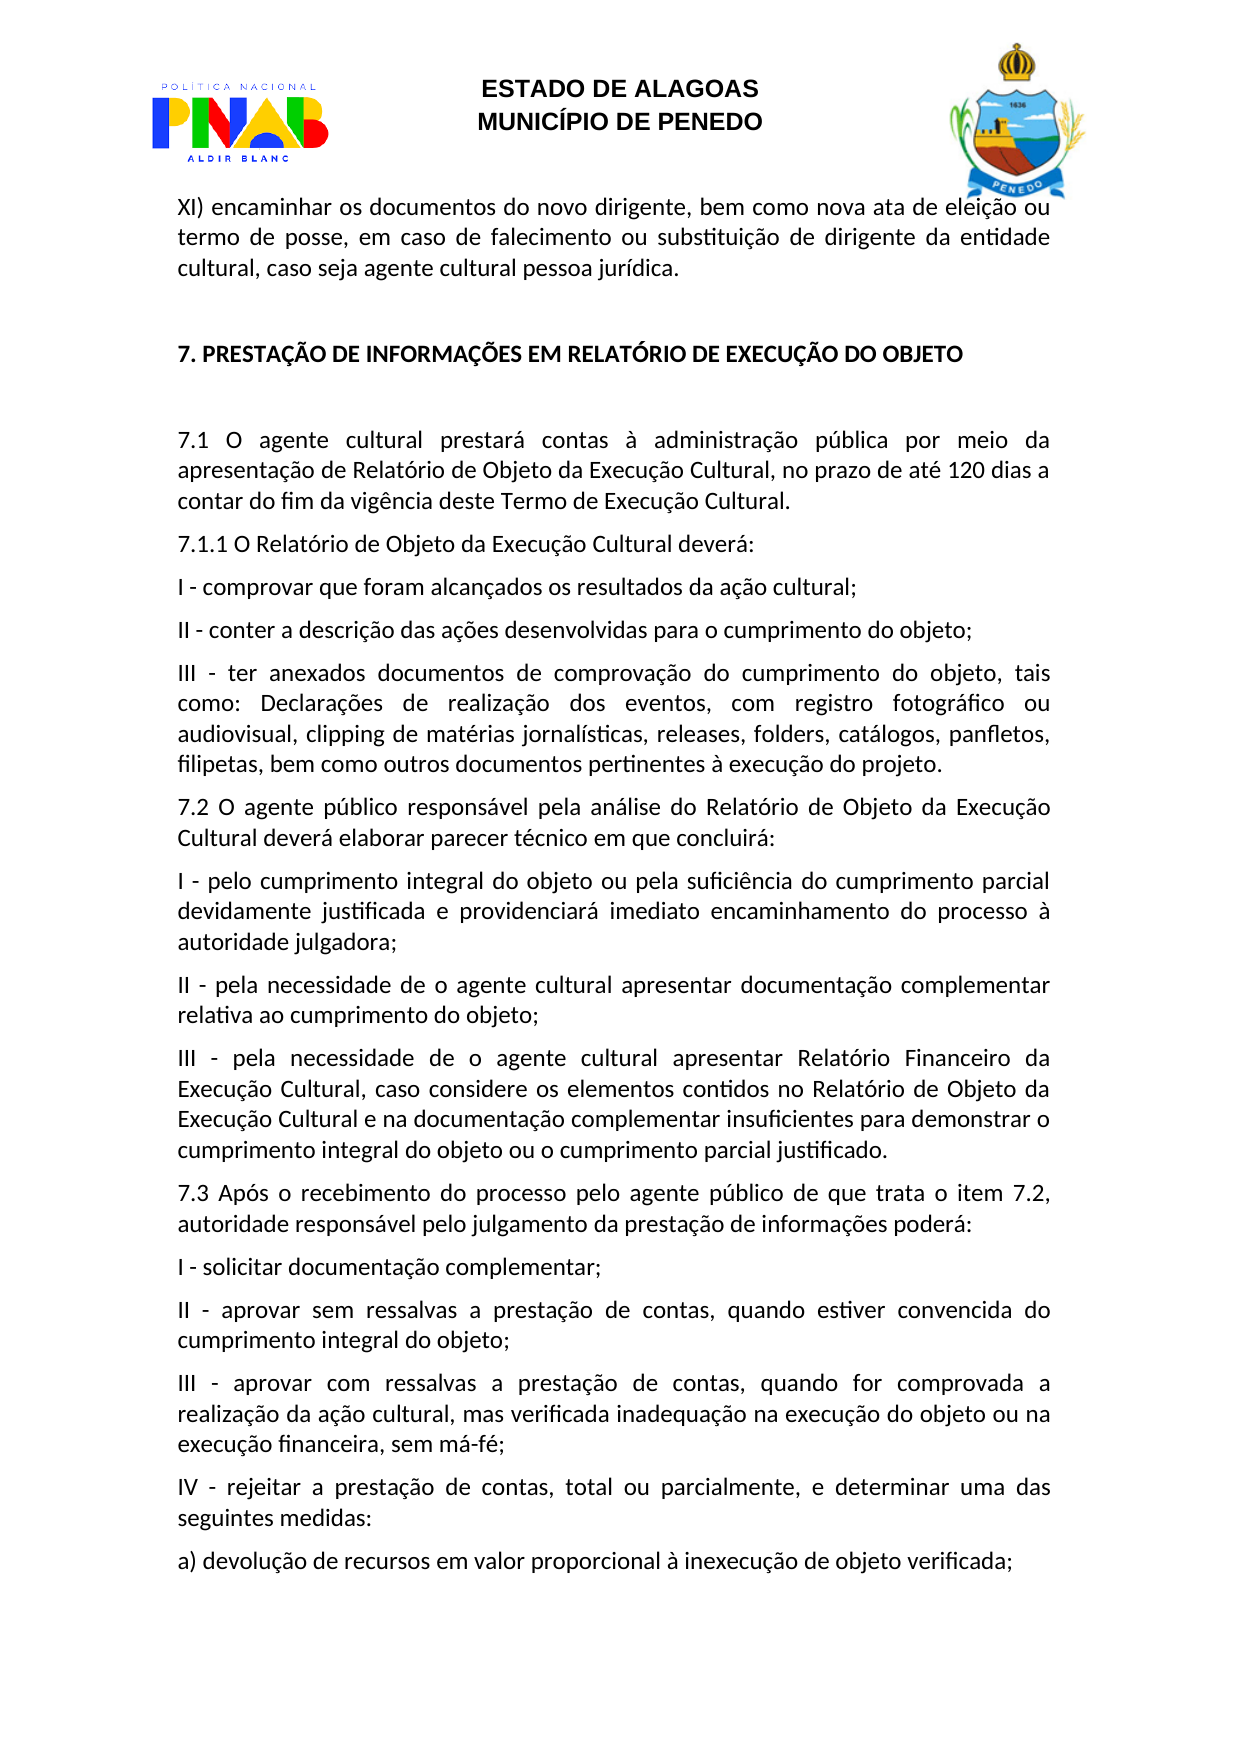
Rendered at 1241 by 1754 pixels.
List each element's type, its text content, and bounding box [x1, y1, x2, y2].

text II - aprovar sem ressalvas a prestação de contas, quando estiver convencida do cumprimento integral do objeto; [177, 1294, 1051, 1355]
text 7.1.1 O Relatório de Objeto da Execução Cultural deverá: [177, 528, 1051, 558]
text 7.1 O agente cultural prestará contas à administração pública por meio da apresentação de Relatório de Objeto da Execução Cultural, no prazo de até 120 dias a contar do fim da vigência deste Termo de Execução Cultural. [177, 424, 1051, 515]
text III - pela necessidade de o agente cultural apresentar Relatório Financeiro da Execução Cultural, caso considere os elementos contidos no Relatório de Objeto da Execução Cultural e na documentação complementar insuficientes para demonstrar o cumprimento integral do objeto ou o cumprimento parcial justificado. [177, 1043, 1051, 1165]
text a) devolução de recursos em valor proporcional à inexecução de objeto verificada; [177, 1545, 1051, 1575]
text III - aprovar com ressalvas a prestação de contas, quando for comprovada a realização da ação cultural, mas verificada inadequação na execução do objeto ou na execução financeira, sem má-fé; [177, 1367, 1051, 1459]
text I - pelo cumprimento integral do objeto ou pela suficiência do cumprimento parcial devidamente justificada e providenciará imediato encaminhamento do processo à autoridade julgadora; [177, 865, 1051, 957]
text 7. PRESTAÇÃO DE INFORMAÇÕES EM RELATÓRIO DE EXECUÇÃO DO OBJETO [177, 338, 1051, 368]
text III - ter anexados documentos de comprovação do cumprimento do objeto, tais como: Declarações de realização dos eventos, com registro fotográfico ou audiovisual, clipping de matérias jornalísticas, releases, folders, catálogos, panfletos, filipetas, bem como outros documentos pertinentes à execução do projeto. [177, 657, 1051, 779]
text XI) encaminhar os documentos do novo dirigente, bem como nova ata de eleição ou termo de posse, em caso de falecimento ou substituição de dirigente da entidade cultural, caso seja agente cultural pessoa jurídica. [177, 191, 1051, 282]
picture [922, 42, 1110, 200]
text I - solicitar documentação complementar; [177, 1251, 1051, 1281]
text 7.3 Após o recebimento do processo pelo agente público de que trata o item 7.2, autoridade responsável pelo julgamento da prestação de informações poderá: [177, 1177, 1051, 1238]
text IV - rejeitar a prestação de contas, total ou parcialmente, e determinar uma das seguintes medidas: [177, 1471, 1051, 1532]
text II - conter a descrição das ações desenvolvidas para o cumprimento do objeto; [177, 614, 1051, 644]
text 7.2 O agente público responsável pela análise do Relatório de Objeto da Execução Cultural deverá elaborar parecer técnico em que concluirá: [177, 791, 1051, 852]
text II - pela necessidade de o agente cultural apresentar documentação complementar relativa ao cumprimento do objeto; [177, 969, 1051, 1030]
picture [138, 50, 342, 193]
text I - comprovar que foram alcançados os resultados da ação cultural; [177, 571, 1051, 601]
